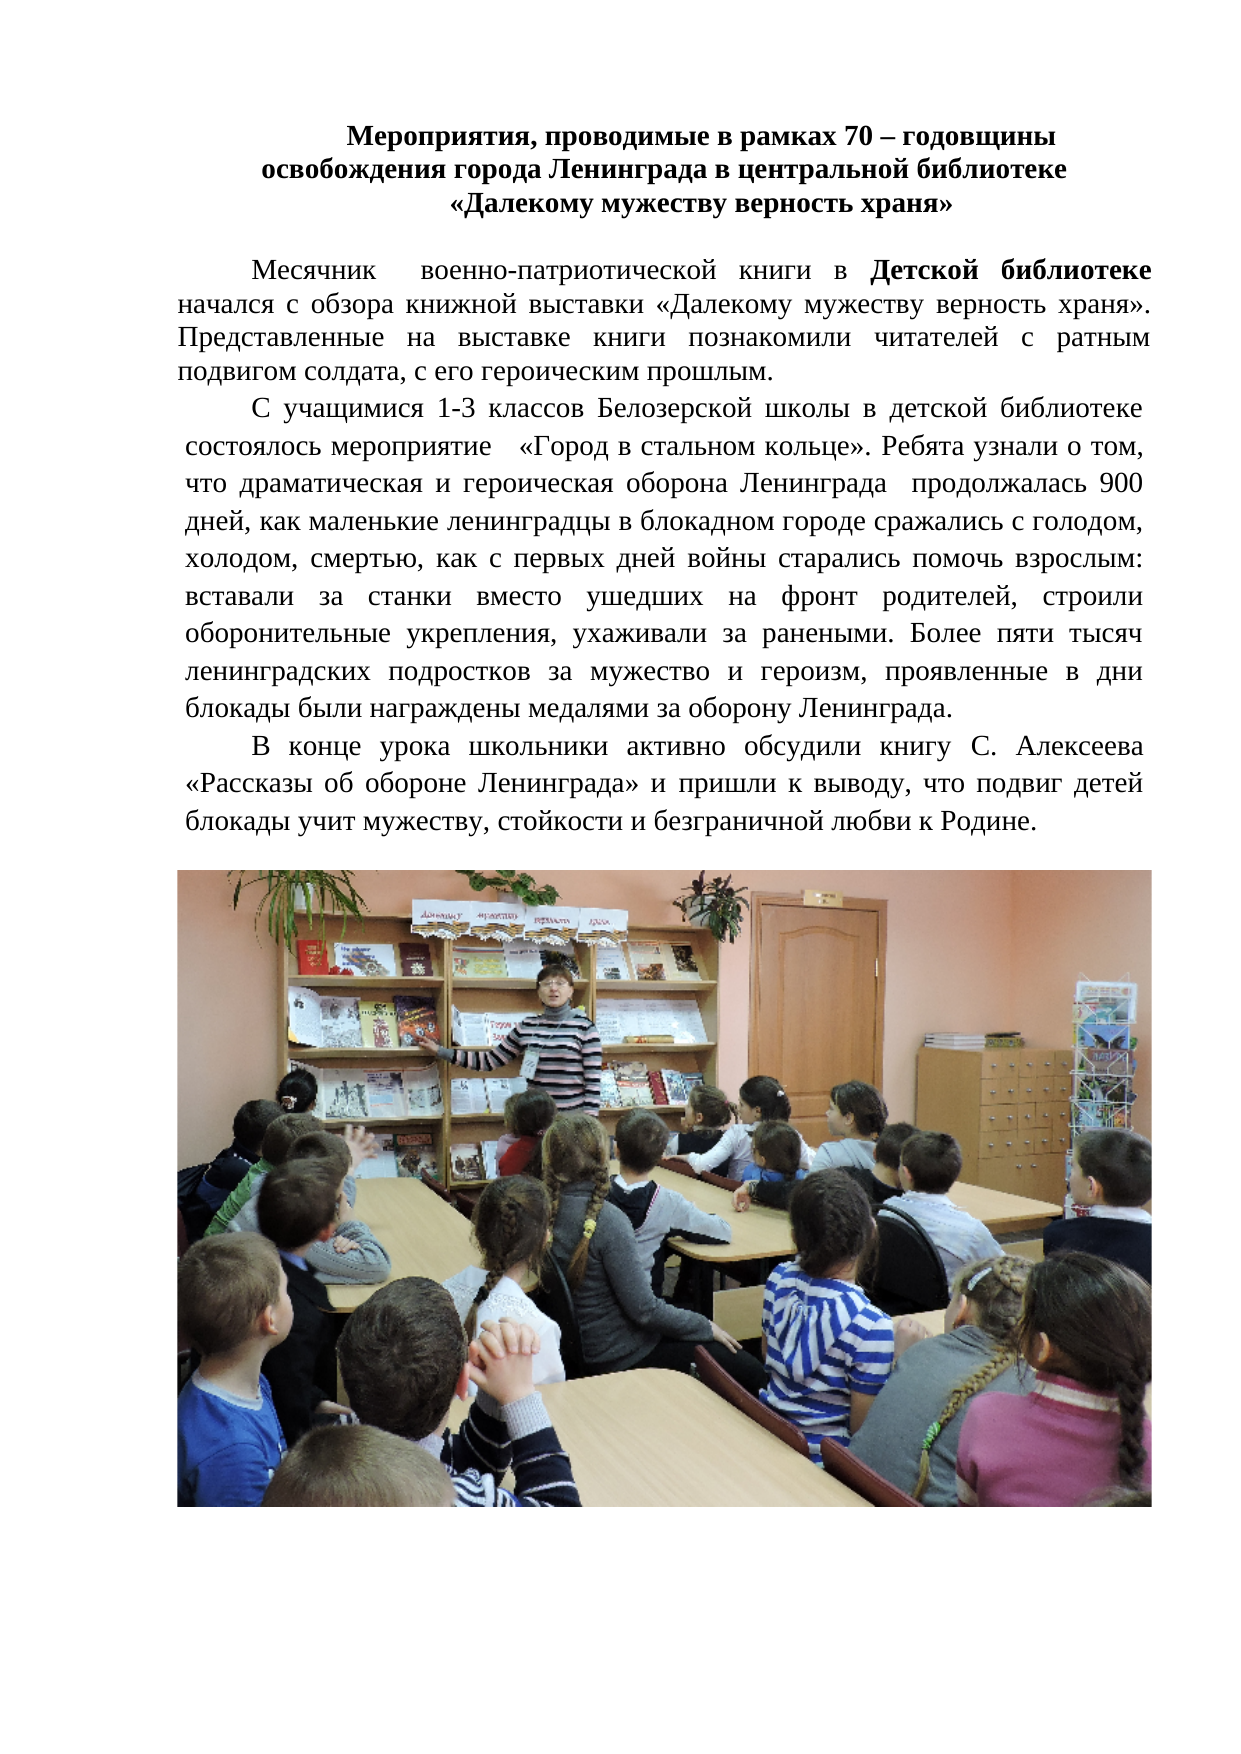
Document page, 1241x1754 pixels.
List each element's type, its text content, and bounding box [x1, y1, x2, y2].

text Мероприятия, проводимые в рамках 70 – годовщины освобождения города Ленинграда в центральной библиотеке [177, 118, 1152, 185]
text «Далекому мужеству верность храня» [177, 185, 1152, 219]
text Месячник военно-патриотической книги в Детской библиотеке начался с обзора книжной выставки «Далекому мужеству верность храня». Представленные на выставке книги познакомили читателей с ратным подвигом солдата, с его героическим прошлым. [177, 252, 1152, 386]
text В конце урока школьники активно обсудили книгу С. Алексеева «Рассказы об обороне Ленинграда» и пришли к выводу, что подвиг детей блокады учит мужеству, стойкости и безграничной любви к Родине. [185, 724, 1144, 836]
picture [177, 870, 1152, 1507]
text С учащимися 1-3 классов Белозерской школы в детской библиотеке состоялось мероприятие «Город в стальном кольце». Ребята узнали о том, что драматическая и героическая оборона Ленинграда продолжалась 900 дней, как маленькие ленинградцы в блокадном городе сражались с голодом, холодом, смертью, как с первых дней войны старались помочь взрослым: вставали за станки вместо ушедших на фронт родителей, строили оборонительные укрепления, ухаживали за ранеными. Более пяти тысяч ленинградских подростков за мужество и героизм, проявленные в дни блокады были награждены медалями за оборону Ленинграда. [185, 386, 1144, 724]
